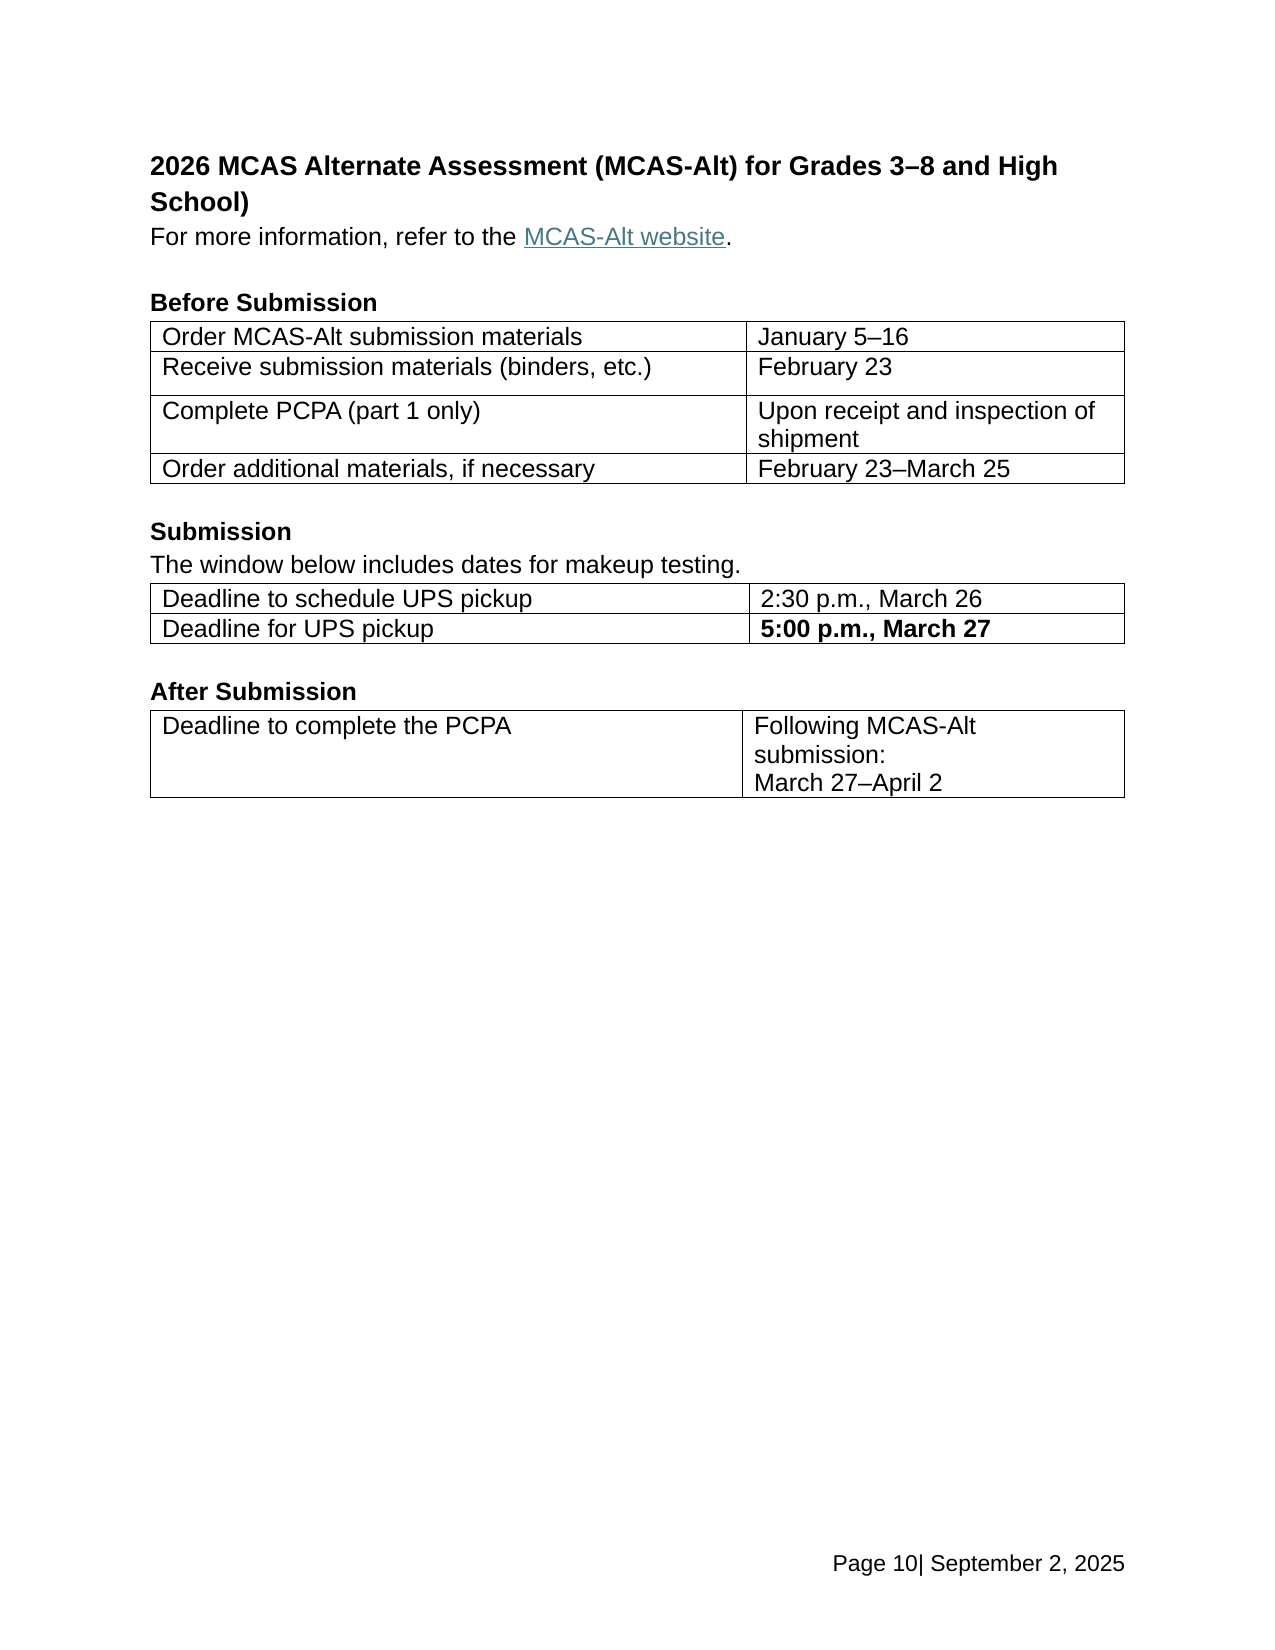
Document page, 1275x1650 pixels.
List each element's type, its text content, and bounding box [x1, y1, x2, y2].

subtitle Before Submission [150, 288, 1125, 317]
table_cell 5:00 p.m., March 27 [750, 614, 1124, 643]
table_header January 5–16 [747, 322, 1124, 351]
text For more information, refer to the MCAS-Alt website. [150, 222, 1125, 251]
table_cell Deadline for UPS pickup [151, 614, 749, 643]
table_cell Upon receipt and inspection of shipment [747, 396, 1124, 453]
table_header 2:30 p.m., March 26 [750, 584, 1124, 613]
table_header Deadline to complete the PCPA [151, 711, 742, 797]
table_cell February 23–March 25 [747, 454, 1124, 483]
table_cell Complete PCPA (part 1 only) [151, 396, 746, 453]
table_header Deadline to schedule UPS pickup [151, 584, 749, 613]
table_header Order MCAS-Alt submission materials [151, 322, 746, 351]
table_cell February 23 [747, 352, 1124, 395]
table_cell Order additional materials, if necessary [151, 454, 746, 483]
subtitle Submission [150, 517, 1125, 546]
table_header Following MCAS-Alt submission: March 27–April 2 [743, 711, 1124, 797]
text The window below includes dates for makeup testing. [150, 550, 1125, 579]
table_cell Receive submission materials (binders, etc.) [151, 352, 746, 395]
subtitle After Submission [150, 677, 1125, 706]
subtitle 2026 MCAS Alternate Assessment (MCAS-Alt) for Grades 3–8 and High School) [150, 150, 1125, 217]
